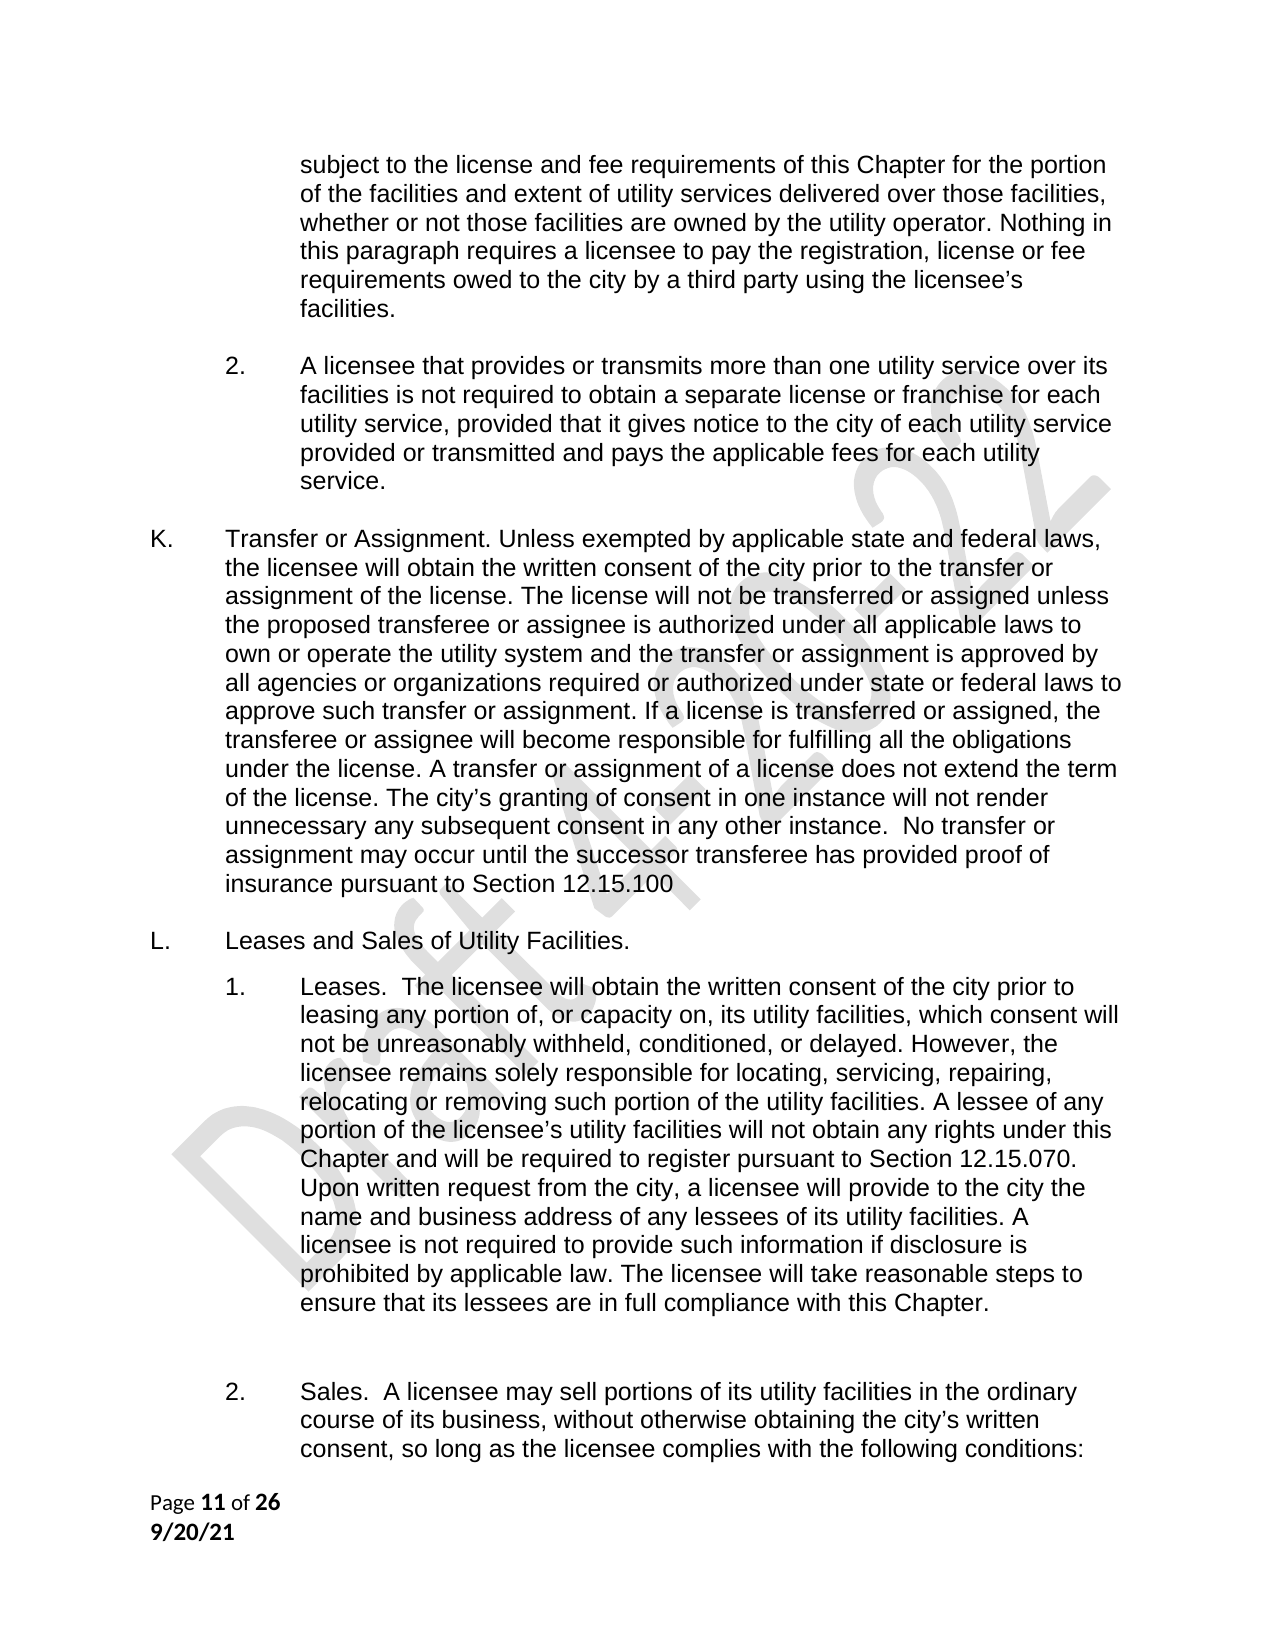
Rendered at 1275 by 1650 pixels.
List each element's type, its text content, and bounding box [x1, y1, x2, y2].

list Leases. The licensee will obtain the written consent of the city prior to leasing any portion of, or capacity on, its utility facilities, which consent will not be unreasonably withheld, conditioned, or delayed. However, the licensee remains solely responsible for locating, servicing, repairing, relocating or removing such portion of the utility facilities. A lessee of any portion of the licensee’s utility facilities will not obtain any rights under this Chapter and will be required to register pursuant to Section 12.15.070. Upon written request from the city, a licensee will provide to the city the name and business address of any lessees of its utility facilities. A licensee is not required to provide such information if disclosure is prohibited by applicable law. The licensee will take reasonable steps to ensure that its lessees are in full compliance with this Chapter. [225, 972, 1125, 1317]
list Sales. A licensee may sell portions of its utility facilities in the ordinary course of its business, without otherwise obtaining the city’s written consent, so long as the licensee complies with the following conditions: [225, 1376, 1125, 1463]
text K. Transfer or Assignment. Unless exempted by applicable state and federal laws, the licensee will obtain the written consent of the city prior to the transfer or assignment of the license. The license will not be transferred or assigned unless the proposed transferee or assignee is authorized under all applicable laws to own or operate the utility system and the transfer or assignment is approved by all agencies or organizations required or authorized under state or federal laws to approve such transfer or assignment. If a license is transferred or assigned, the transferee or assignee will become responsible for fulfilling all the obligations under the license. A transfer or assignment of a license does not extend the term of the license. The city’s granting of consent in one instance will not render unnecessary any subsequent consent in any other instance. No transfer or assignment may occur until the successor transferee has provided proof of insurance pursuant to Section 12.15.100 [150, 524, 1125, 897]
text 2. A licensee that provides or transmits more than one utility service over its facilities is not required to obtain a separate license or franchise for each utility service, provided that it gives notice to the city of each utility service provided or transmitted and pays the applicable fees for each utility service. [225, 351, 1125, 495]
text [225, 150, 1125, 322]
text L. Leases and Sales of Utility Facilities. [150, 926, 1125, 955]
